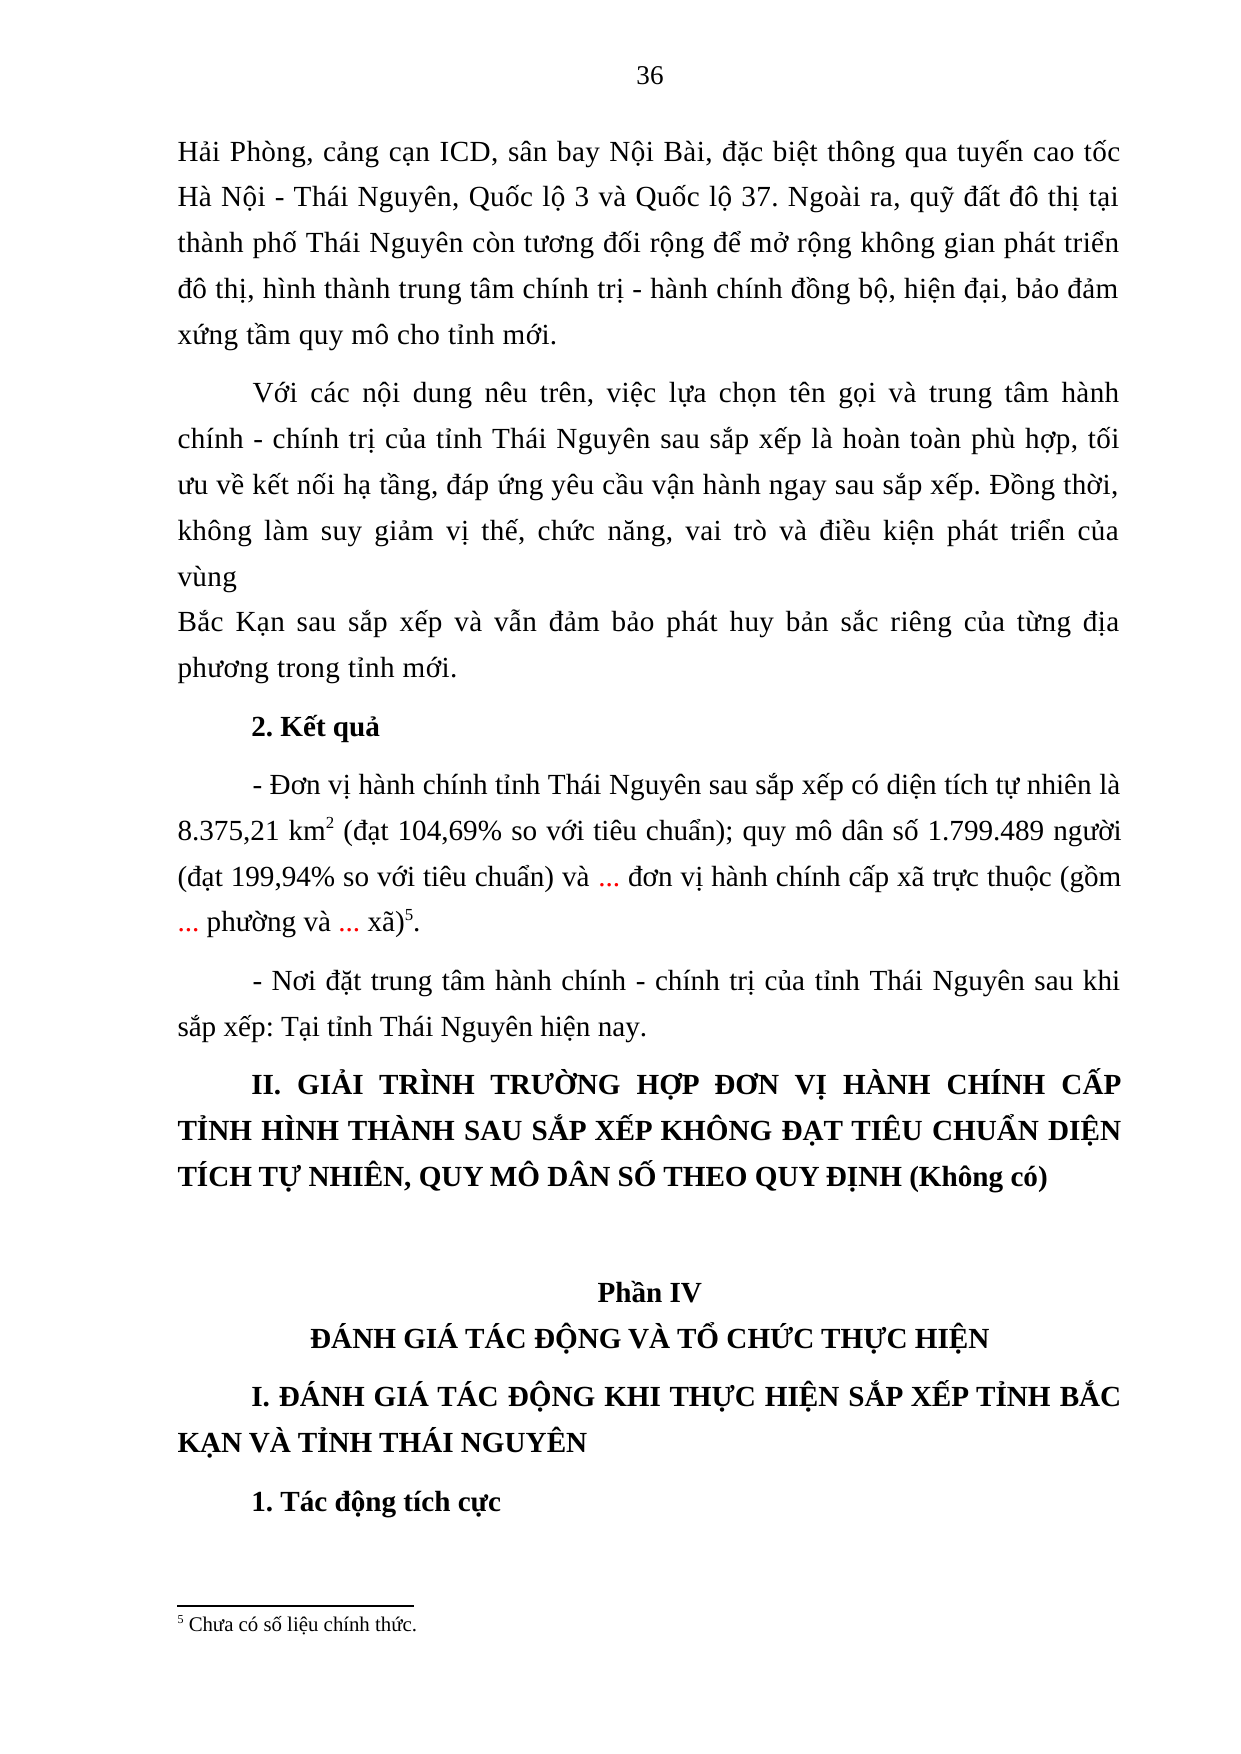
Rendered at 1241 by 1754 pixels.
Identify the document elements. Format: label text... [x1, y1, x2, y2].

subtitle Phần IV ĐÁNH GIÁ TÁC ĐỘNG VÀ TỔ CHỨC THỰC HIỆN [177, 1263, 1122, 1355]
subtitle I. ĐÁNH GIÁ TÁC ĐỘNG KHI THỰC HIỆN SẮP XẾP TỈNH BẮC KẠN VÀ TỈNH THÁI NGUYÊN [177, 1367, 1122, 1459]
text - Nơi đặt trung tâm hành chính - chính trị của tỉnh Thái Nguyên sau khi sắp xếp: Tại tỉnh Thái Nguyên hiện nay. [177, 951, 1122, 1042]
subtitle II. GIẢI TRÌNH TRƯỜNG HỢP ĐƠN VỊ HÀNH CHÍNH CẤP TỈNH HÌNH THÀNH SAU SẮP XẾP KHÔNG ĐẠT TIÊU CHUẨN DIỆN TÍCH TỰ NHIÊN, QUY MÔ DÂN SỐ THEO QUY ĐỊNH (Không có) [177, 1055, 1122, 1192]
subtitle 1. Tác động tích cực [177, 1471, 1122, 1517]
text - Đơn vị hành chính tỉnh Thái Nguyên sau sắp xếp có diện tích tự nhiên là 8.375,21 km2 (đạt 104,69% so với tiêu chuẩn); quy mô dân số 1.799.489 người (đạt 199,94% so với tiêu chuẩn) và ... đơn vị hành chính cấp xã trực thuộc (gồm ... phường và ... xã). [177, 755, 1122, 938]
subtitle 2. Kết quả [177, 696, 1122, 742]
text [177, 121, 1122, 351]
text Với các nội dung nêu trên, việc lựa chọn tên gọi và trung tâm hành chính - chính trị của tỉnh Thái Nguyên sau sắp xếp là hoàn toàn phù hợp, tối ưu về kết nối hạ tầng, đáp ứng yêu cầu vận hành ngay sau sắp xếp. Đồng thời, không làm suy giảm vị thế, chức năng, vai trò và điều kiện phát triển của vùng Bắc Kạn sau sắp xếp và vẫn đảm bảo phát huy bản sắc riêng của từng địa phương trong tỉnh mới. [177, 363, 1122, 684]
